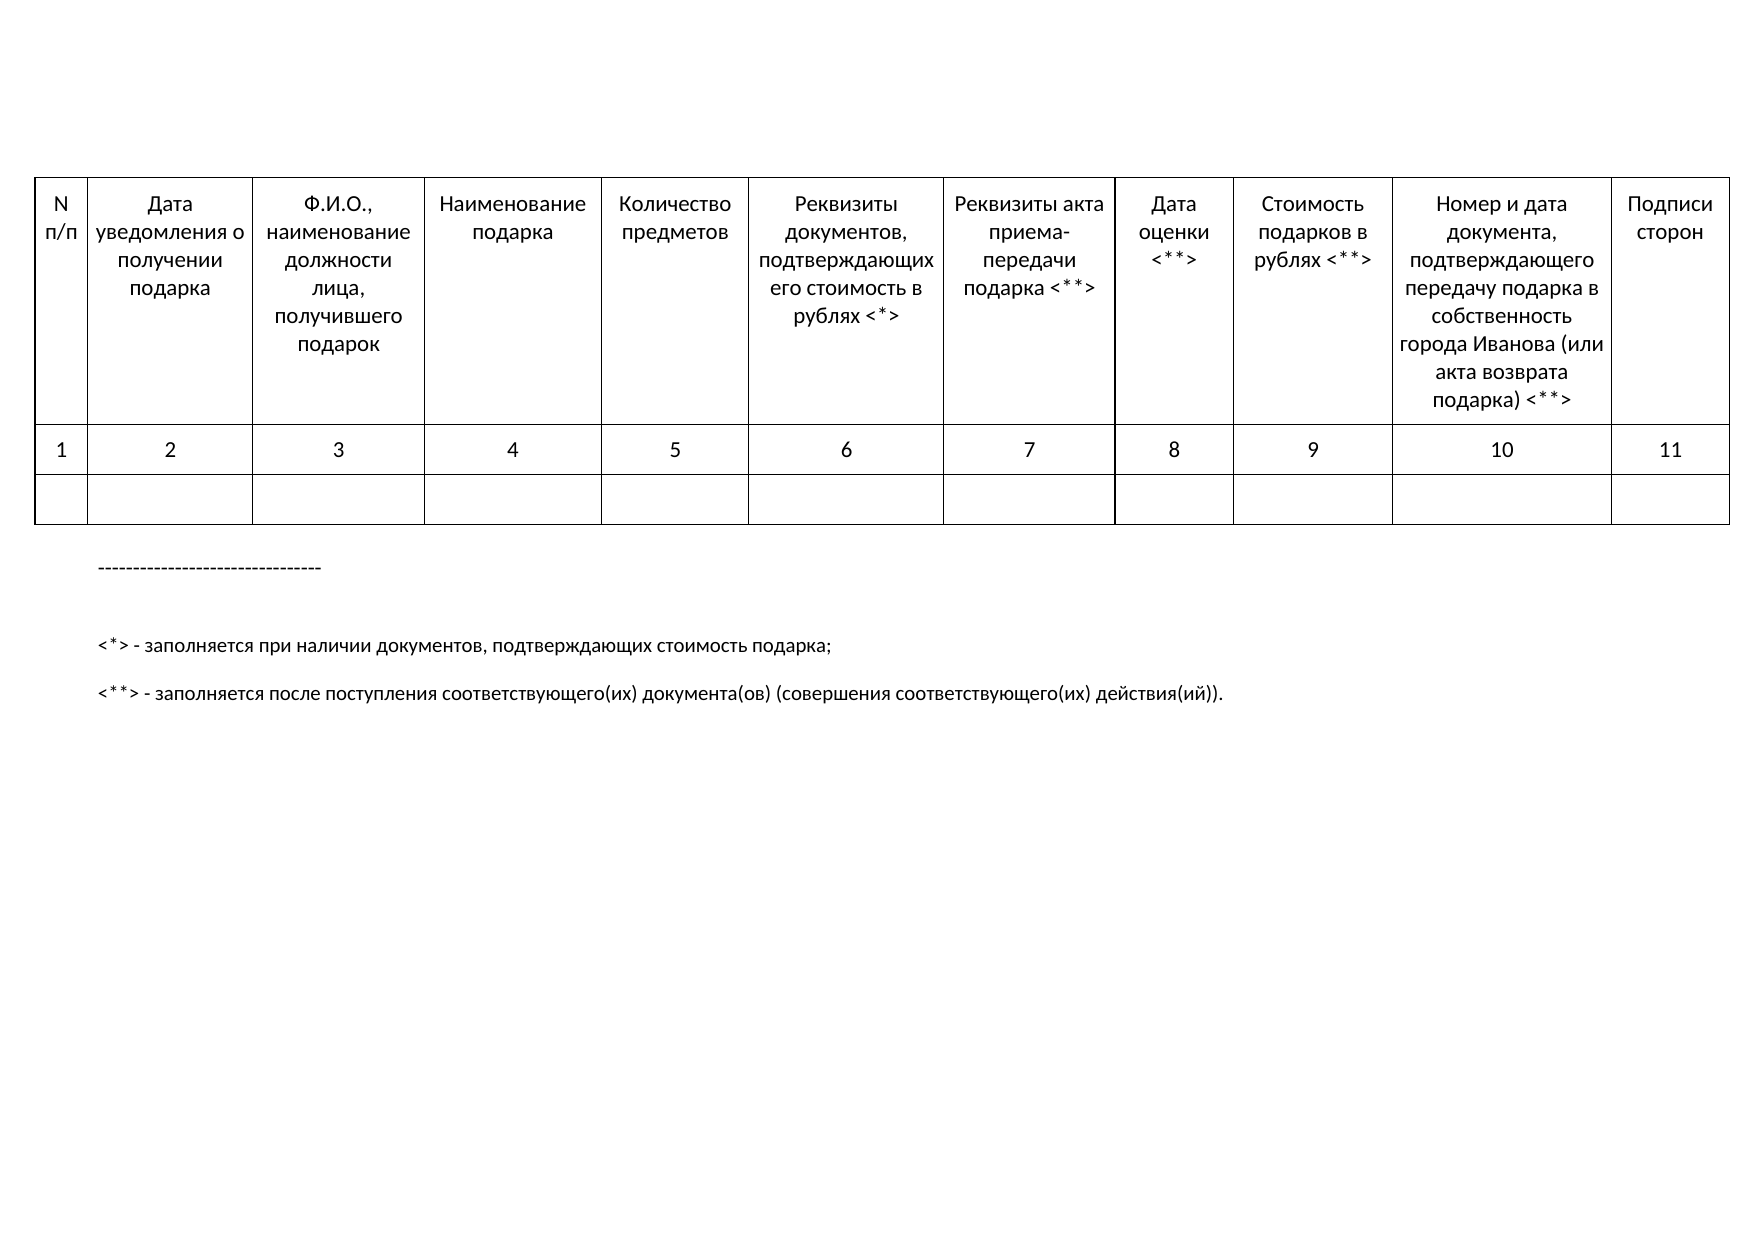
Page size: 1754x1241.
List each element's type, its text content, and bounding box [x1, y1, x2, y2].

table_cell [749, 475, 943, 524]
table_cell [1116, 475, 1233, 524]
table_cell [1393, 475, 1611, 524]
table_cell [36, 475, 87, 524]
table_cell 6 [749, 425, 943, 474]
table_cell 4 [425, 425, 601, 474]
table_cell 9 [1234, 425, 1392, 474]
text <*> - заполняется при наличии документов, подтверждающих стоимость подарка; [41, 632, 1713, 658]
text -------------------------------- [41, 553, 1713, 581]
table_cell [425, 475, 601, 524]
table_cell [1234, 475, 1392, 524]
table_cell 7 [944, 425, 1114, 474]
table_cell [253, 475, 424, 524]
table_cell 3 [253, 425, 424, 474]
table_cell [944, 475, 1114, 524]
table_header Подписи сторон [1612, 178, 1729, 424]
table_cell [88, 475, 252, 524]
table_cell 11 [1612, 425, 1729, 474]
table_cell [602, 475, 748, 524]
table_cell 2 [88, 425, 252, 474]
table_header Наименование подарка [425, 178, 601, 424]
table_header Реквизиты акта приема-передачи подарка <**> [944, 178, 1114, 424]
table_cell 5 [602, 425, 748, 474]
table_header Дата оценки <**> [1116, 178, 1233, 424]
table_cell 10 [1393, 425, 1611, 474]
table_header Номер и дата документа, подтверждающего передачу подарка в собственность города Иванова (или акта возврата подарка) <**> [1393, 178, 1611, 424]
table_header N п/п [36, 178, 87, 424]
table_cell [1612, 475, 1729, 524]
table_cell 8 [1116, 425, 1233, 474]
table_cell 1 [36, 425, 87, 474]
table_header Стоимость подарков в рублях <**> [1234, 178, 1392, 424]
table_header Количество предметов [602, 178, 748, 424]
table_header Дата уведомления о получении подарка [88, 178, 252, 424]
table_header Ф.И.О., наименование должности лица, получившего подарок [253, 178, 424, 424]
table_header Реквизиты документов, подтверждающих его стоимость в рублях <*> [749, 178, 943, 424]
text <**> - заполняется после поступления соответствующего(их) документа(ов) (совершения соответствующего(их) действия(ий)). [41, 681, 1713, 706]
